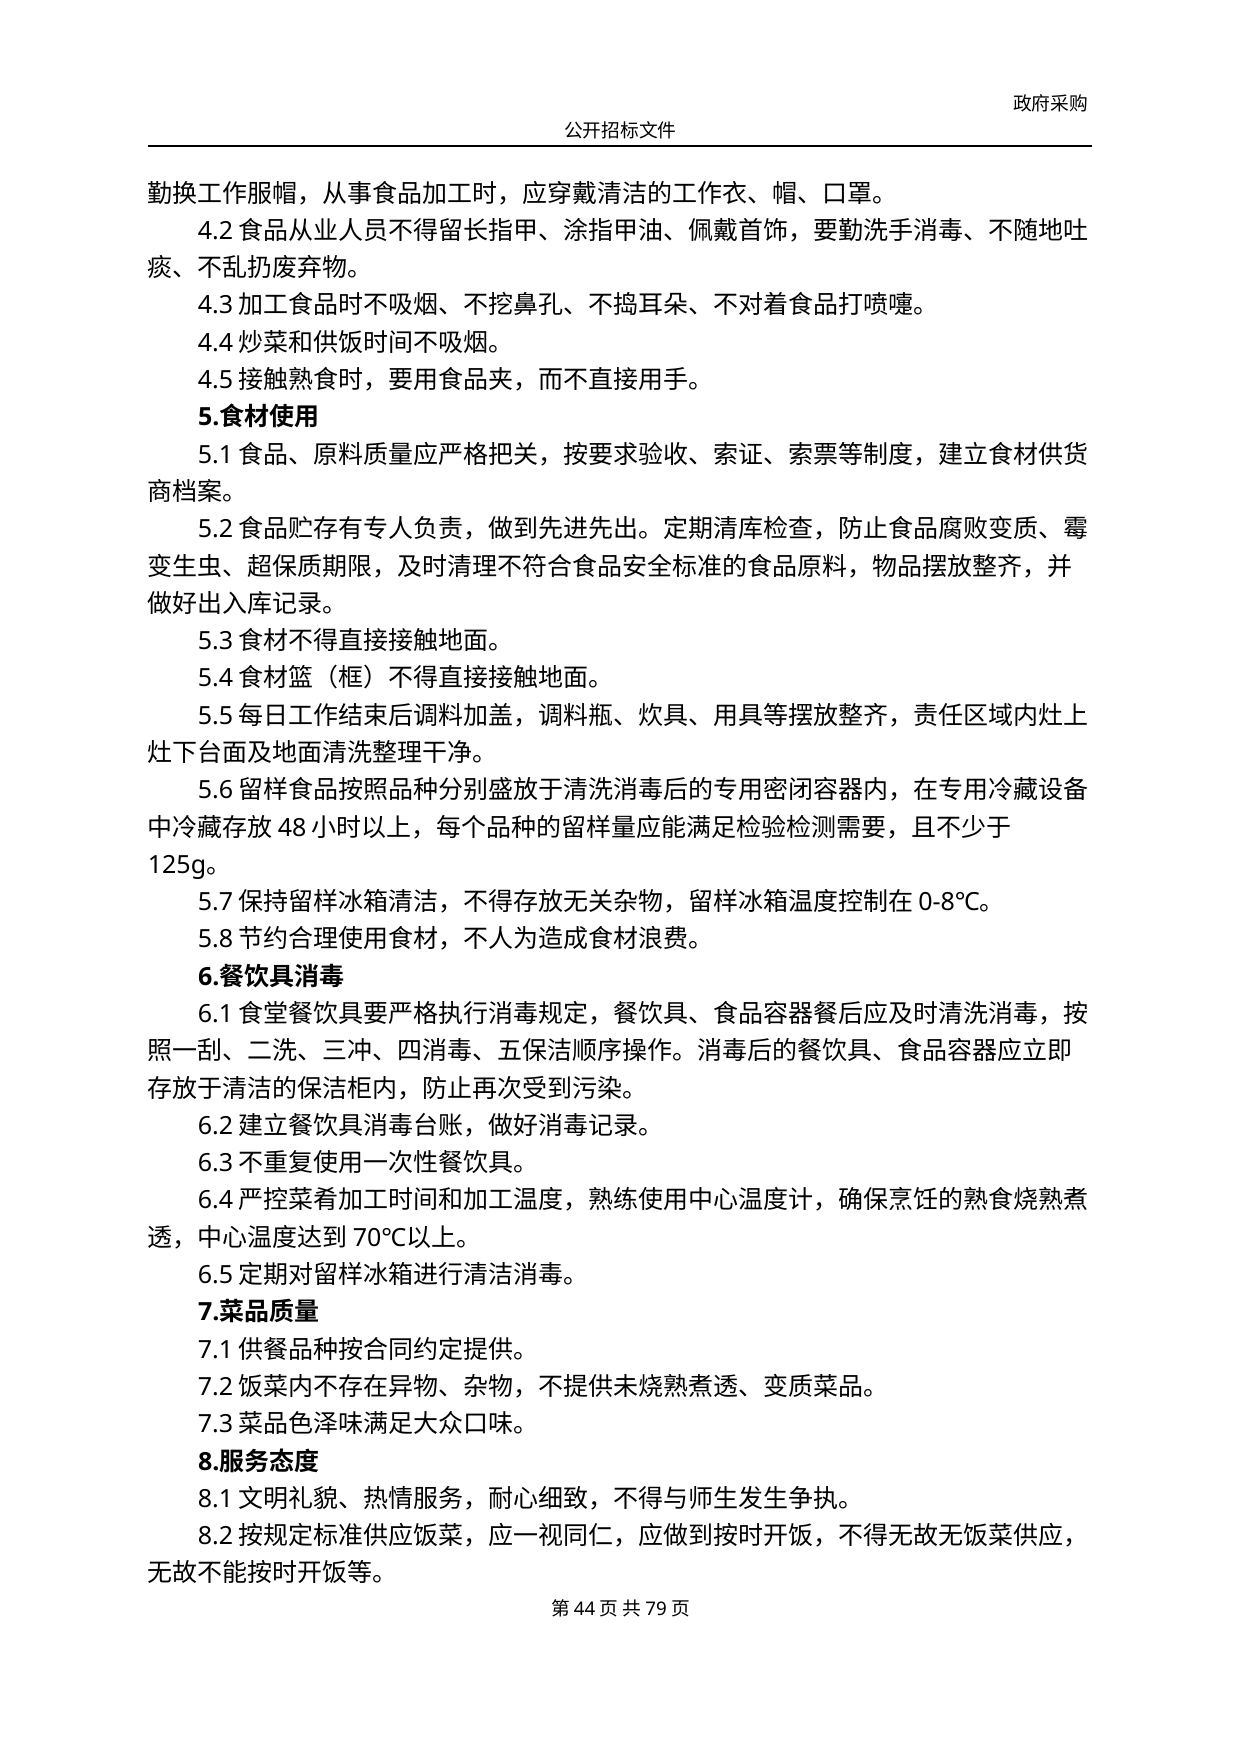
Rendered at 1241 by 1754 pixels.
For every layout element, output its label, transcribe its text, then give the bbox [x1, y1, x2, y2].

text 6.2建立餐饮具消毒台账，做好消毒记录。 [148, 1104, 1092, 1142]
text 6.5定期对留样冰箱进行清洁消毒。 [148, 1254, 1092, 1291]
text 5.2食品贮存有专人负责，做到先进先出。定期清库检查，防止食品腐败变质、霉变生虫、超保质期限，及时清理不符合食品安全标准的食品原料，物品摆放整齐，并做好出入库记录。 [148, 508, 1092, 620]
text 7.菜品质量 [148, 1291, 1092, 1328]
text 8.2按规定标准供应饭菜，应一视同仁，应做到按时开饭，不得无故无饭菜供应，无故不能按时开饭等。 [148, 1515, 1092, 1589]
text 4.5接触熟食时，要用食品夹，而不直接用手。 [148, 359, 1092, 396]
text 5.7保持留样冰箱清洁，不得存放无关杂物，留样冰箱温度控制在0-8℃。 [148, 881, 1092, 918]
text 4.4炒菜和供饭时间不吸烟。 [148, 321, 1092, 359]
text 5.6留样食品按照品种分别盛放于清洗消毒后的专用密闭容器内，在专用冷藏设备中冷藏存放48小时以上，每个品种的留样量应能满足检验检测需要，且不少于125g。 [148, 769, 1092, 881]
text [148, 172, 1092, 209]
text 5.1食品、原料质量应严格把关，按要求验收、索证、索票等制度，建立食材供货商档案。 [148, 433, 1092, 508]
text 7.1供餐品种按合同约定提供。 [148, 1328, 1092, 1366]
text 6.4严控菜肴加工时间和加工温度，熟练使用中心温度计，确保烹饪的熟食烧熟煮透，中心温度达到70℃以上。 [148, 1179, 1092, 1254]
text 4.2食品从业人员不得留长指甲、涂指甲油、佩戴首饰，要勤洗手消毒、不随地吐痰、不乱扔废弃物。 [148, 209, 1092, 284]
text 6.3不重复使用一次性餐饮具。 [148, 1142, 1092, 1179]
text 5.8节约合理使用食材，不人为造成食材浪费。 [148, 918, 1092, 955]
text 8.服务态度 [148, 1440, 1092, 1477]
text 5.5每日工作结束后调料加盖，调料瓶、炊具、用具等摆放整齐，责任区域内灶上灶下台面及地面清洗整理干净。 [148, 694, 1092, 769]
text 8.1文明礼貌、热情服务，耐心细致，不得与师生发生争执。 [148, 1477, 1092, 1515]
text 7.2饭菜内不存在异物、杂物，不提供未烧熟煮透、变质菜品。 [148, 1366, 1092, 1403]
text 5.3食材不得直接接触地面。 [148, 620, 1092, 657]
text 5.4食材篮（框）不得直接接触地面。 [148, 657, 1092, 694]
text 6.1食堂餐饮具要严格执行消毒规定，餐饮具、食品容器餐后应及时清洗消毒，按照一刮、二洗、三冲、四消毒、五保洁顺序操作。消毒后的餐饮具、食品容器应立即存放于清洁的保洁柜内，防止再次受到污染。 [148, 993, 1092, 1104]
text 5.食材使用 [148, 396, 1092, 433]
text 6.餐饮具消毒 [148, 955, 1092, 993]
text 7.3菜品色泽味满足大众口味。 [148, 1403, 1092, 1440]
text 4.3加工食品时不吸烟、不挖鼻孔、不捣耳朵、不对着食品打喷嚏。 [148, 284, 1092, 321]
